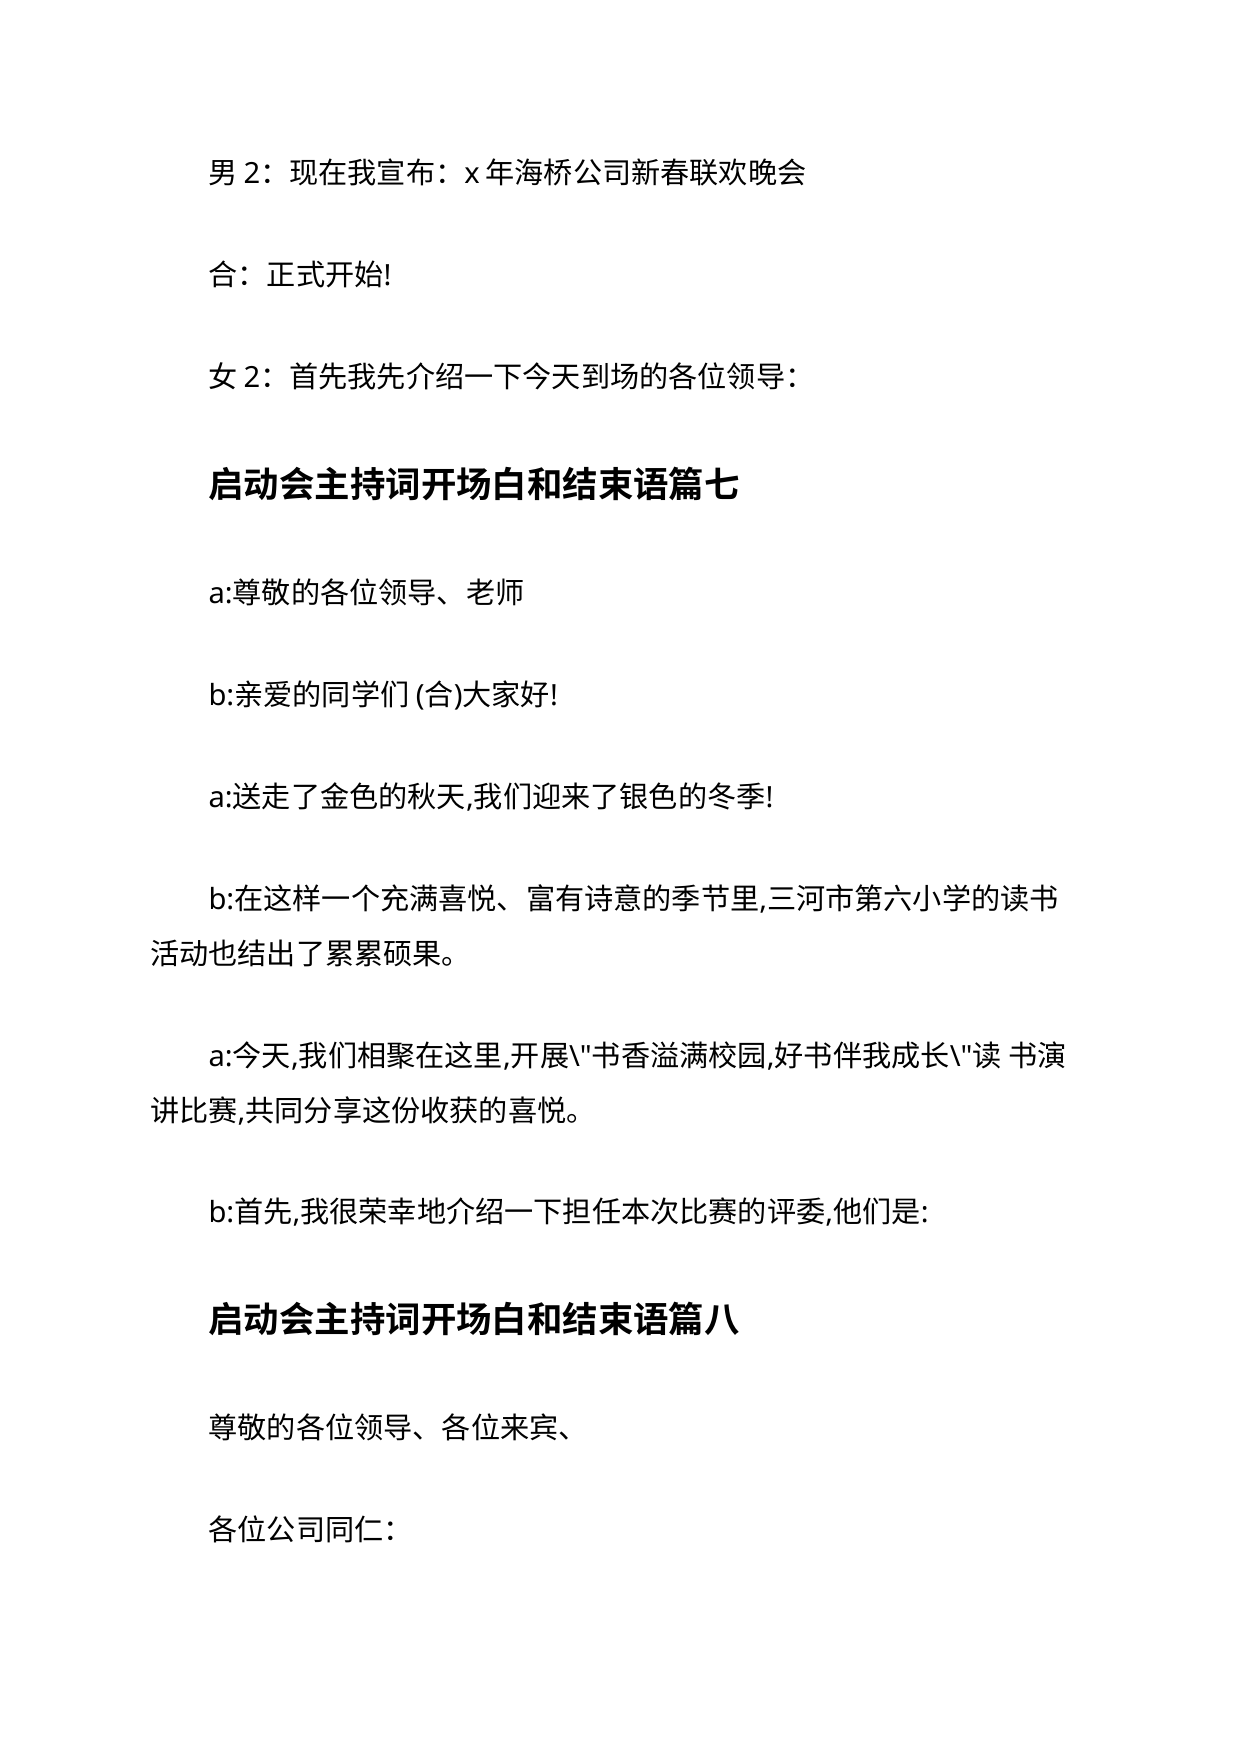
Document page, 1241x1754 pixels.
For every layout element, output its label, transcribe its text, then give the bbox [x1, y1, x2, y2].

text b:亲爱的同学们 (合)大家好! [150, 671, 1090, 714]
text 尊敬的各位领导、各位来宾、 [150, 1404, 1090, 1447]
text 各位公司同仁： [150, 1506, 1090, 1548]
text 女2：首先我先介绍一下今天到场的各位领导： [150, 354, 1090, 396]
text b:在这样一个充满喜悦、富有诗意的季节里,三河市第六小学的读书 活动也结出了累累硕果。 [150, 875, 1090, 973]
text 合：正式开始! [150, 252, 1090, 294]
text a:今天,我们相聚在这里,开展\"书香溢满校园,好书伴我成长\"读 书演讲比赛,共同分享这份收获的喜悦。 [150, 1032, 1090, 1129]
text 男2：现在我宣布：x年海桥公司新春联欢晚会 [150, 150, 1090, 192]
text a:送走了金色的秋天,我们迎来了银色的冬季! [150, 773, 1090, 816]
text 启动会主持词开场白和结束语篇七 [150, 456, 1090, 507]
text 启动会主持词开场白和结束语篇八 [150, 1291, 1090, 1342]
text a:尊敬的各位领导、老师 [150, 569, 1090, 612]
text b:首先,我很荣幸地介绍一下担任本次比赛的评委,他们是: [150, 1189, 1090, 1231]
